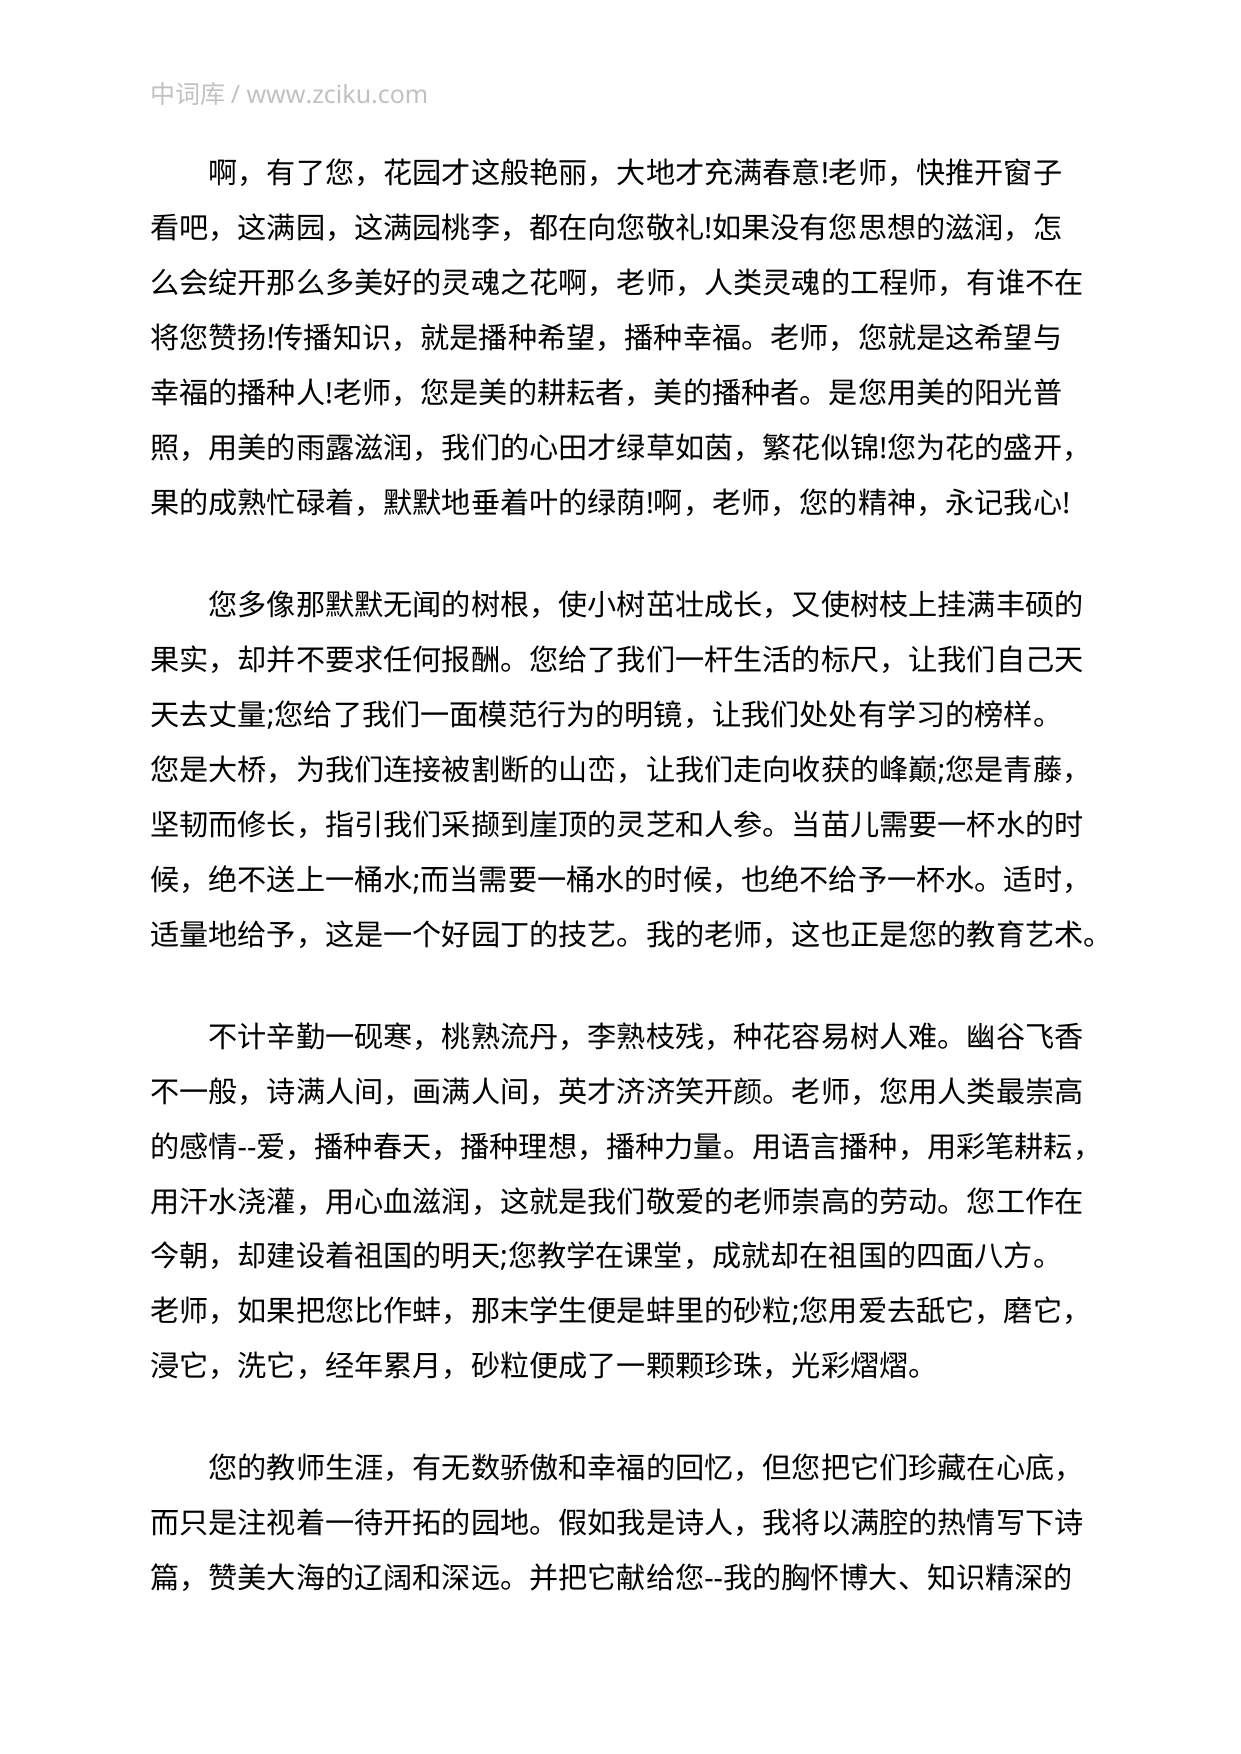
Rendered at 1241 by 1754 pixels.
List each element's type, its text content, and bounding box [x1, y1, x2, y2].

text 啊，有了您，花园才这般艳丽，大地才充满春意!老师，快推开窗子看吧，这满园，这满园桃李，都在向您敬礼!如果没有您思想的滋润，怎么会绽开那么多美好的灵魂之花啊，老师，人类灵魂的工程师，有谁不在将您赞扬!传播知识，就是播种希望，播种幸福。老师，您就是这希望与幸福的播种人!老师，您是美的耕耘者，美的播种者。是您用美的阳光普照，用美的雨露滋润，我们的心田才绿草如茵，繁花似锦!您为花的盛开，果的成熟忙碌着，默默地垂着叶的绿荫!啊，老师，您的精神，永记我心! [150, 150, 1090, 522]
text 您多像那默默无闻的树根，使小树茁壮成长，又使树枝上挂满丰硕的果实，却并不要求任何报酬。您给了我们一杆生活的标尺，让我们自己天天去丈量;您给了我们一面模范行为的明镜，让我们处处有学习的榜样。您是大桥，为我们连接被割断的山峦，让我们走向收获的峰巅;您是青藤，坚韧而修长，指引我们采撷到崖顶的灵芝和人参。当苗儿需要一杯水的时候，绝不送上一桶水;而当需要一桶水的时候，也绝不给予一杯水。适时，适量地给予，这是一个好园丁的技艺。我的老师，这也正是您的教育艺术。 [150, 582, 1090, 954]
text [150, 1445, 1090, 1597]
text 不计辛勤一砚寒，桃熟流丹，李熟枝残，种花容易树人难。幽谷飞香不一般，诗满人间，画满人间，英才济济笑开颜。老师，您用人类最崇高的感情--爱，播种春天，播种理想，播种力量。用语言播种，用彩笔耕耘，用汗水浇灌，用心血滋润，这就是我们敬爱的老师崇高的劳动。您工作在今朝，却建设着祖国的明天;您教学在课堂，成就却在祖国的四面八方。老师，如果把您比作蚌，那末学生便是蚌里的砂粒;您用爱去舐它，磨它，浸它，洗它，经年累月，砂粒便成了一颗颗珍珠，光彩熠熠。 [150, 1013, 1090, 1385]
